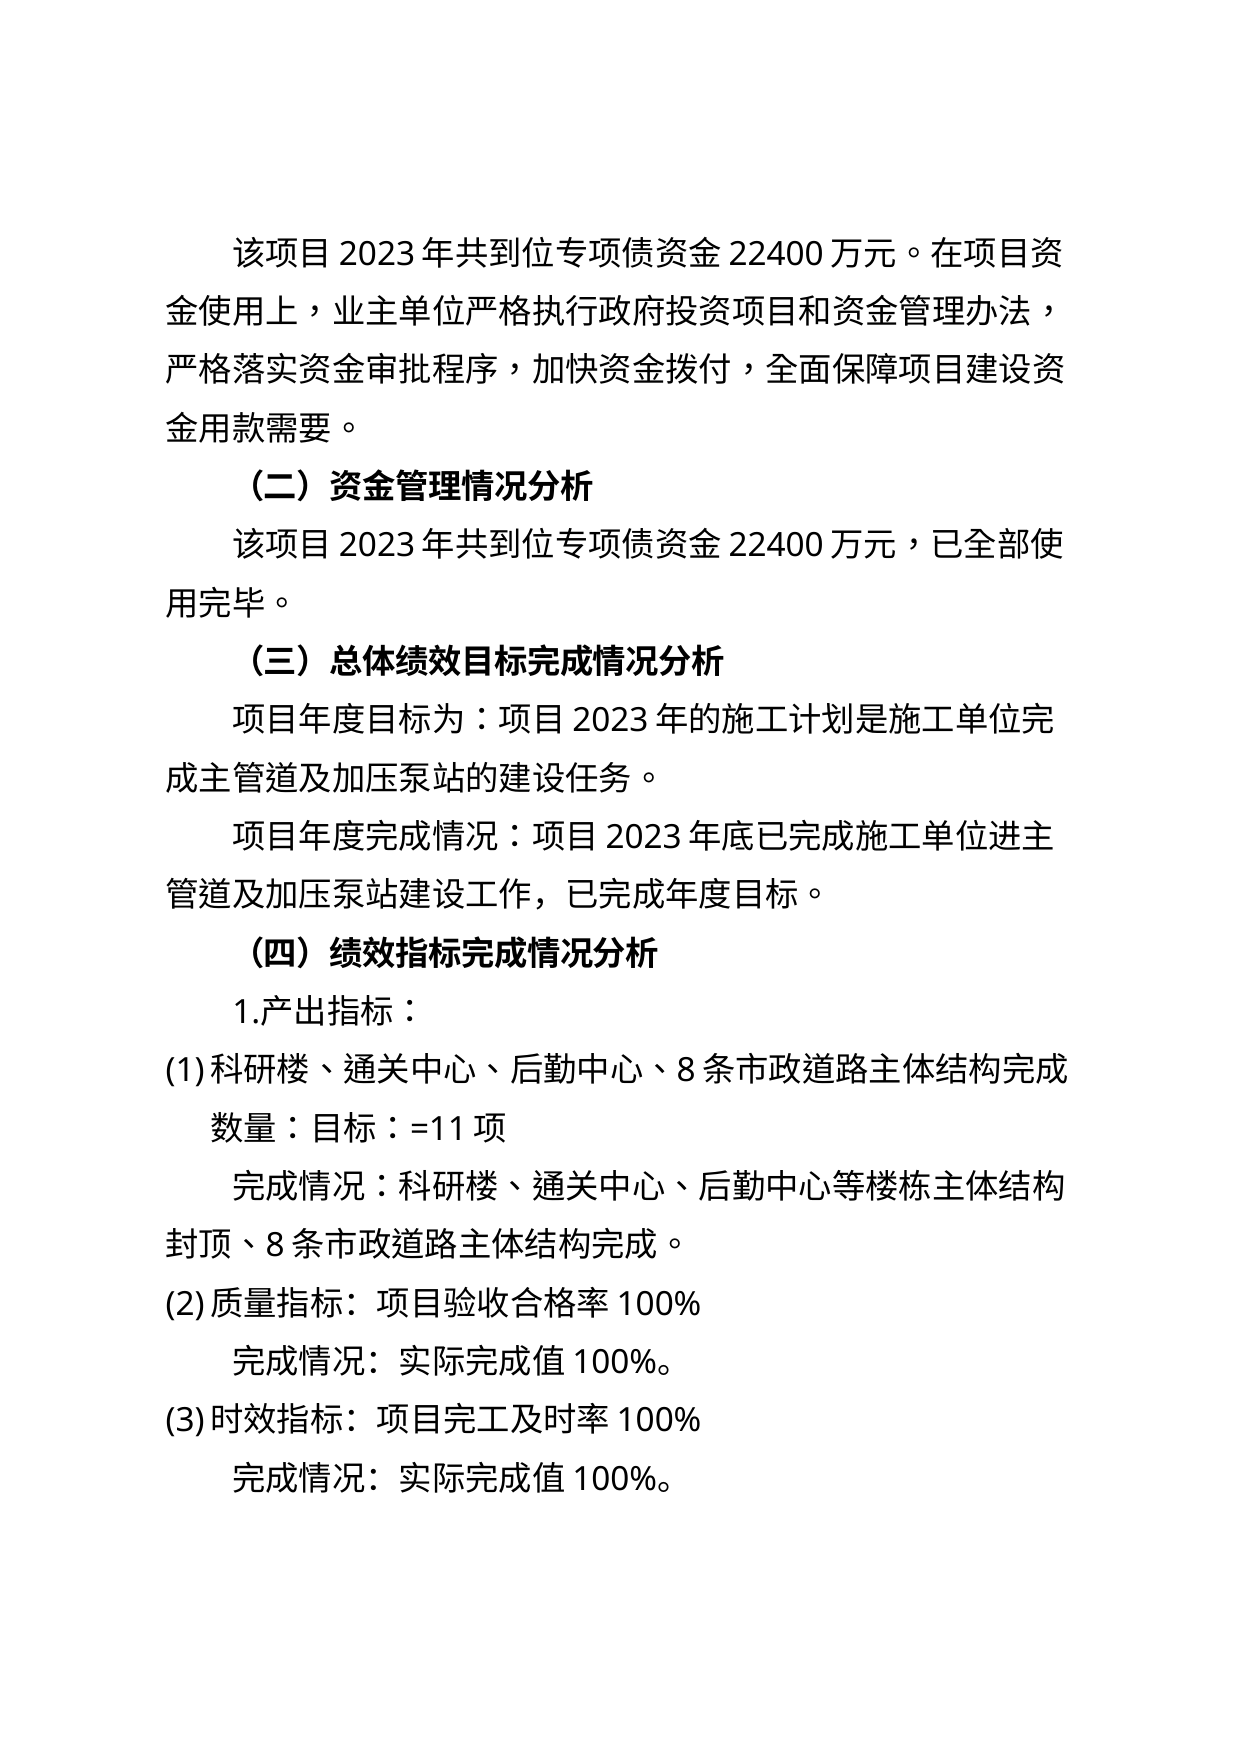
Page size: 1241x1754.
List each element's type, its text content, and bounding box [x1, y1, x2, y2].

text 完成情况：科研楼、通关中心、后勤中心等楼栋主体结构封顶、8条市政道路主体结构完成。 [165, 1152, 1087, 1268]
list 科研楼、通关中心、后勤中心、8条市政道路主体结构完成数量：目标：=11项 [165, 1035, 1087, 1152]
list 完成情况：实际完成值100%。 [165, 1443, 1087, 1502]
list 时效指标：项目完工及时率100% [165, 1385, 1087, 1443]
list （三）总体绩效目标完成情况分析 [165, 627, 1087, 685]
text 1.产出指标： [165, 977, 1087, 1035]
list （四）绩效指标完成情况分析 [165, 918, 1087, 977]
list 质量指标：项目验收合格率100% [165, 1268, 1087, 1327]
list （二）资金管理情况分析 [165, 452, 1087, 510]
list 该项目2023年共到位专项债资金22400万元，已全部使用完毕。 [165, 510, 1087, 627]
list 完成情况：实际完成值100%。 [165, 1327, 1087, 1385]
text 项目年度完成情况：项目2023年底已完成施工单位进主管道及加压泵站建设工作，已完成年度目标。 [165, 802, 1087, 918]
text 项目年度目标为：项目2023年的施工计划是施工单位完成主管道及加压泵站的建设任务。 [165, 685, 1087, 802]
text 该项目2023年共到位专项债资金22400万元。在项目资金使用上，业主单位严格执行政府投资项目和资金管理办法，严格落实资金审批程序，加快资金拨付，全面保障项目建设资金用款需要。 [165, 218, 1087, 452]
